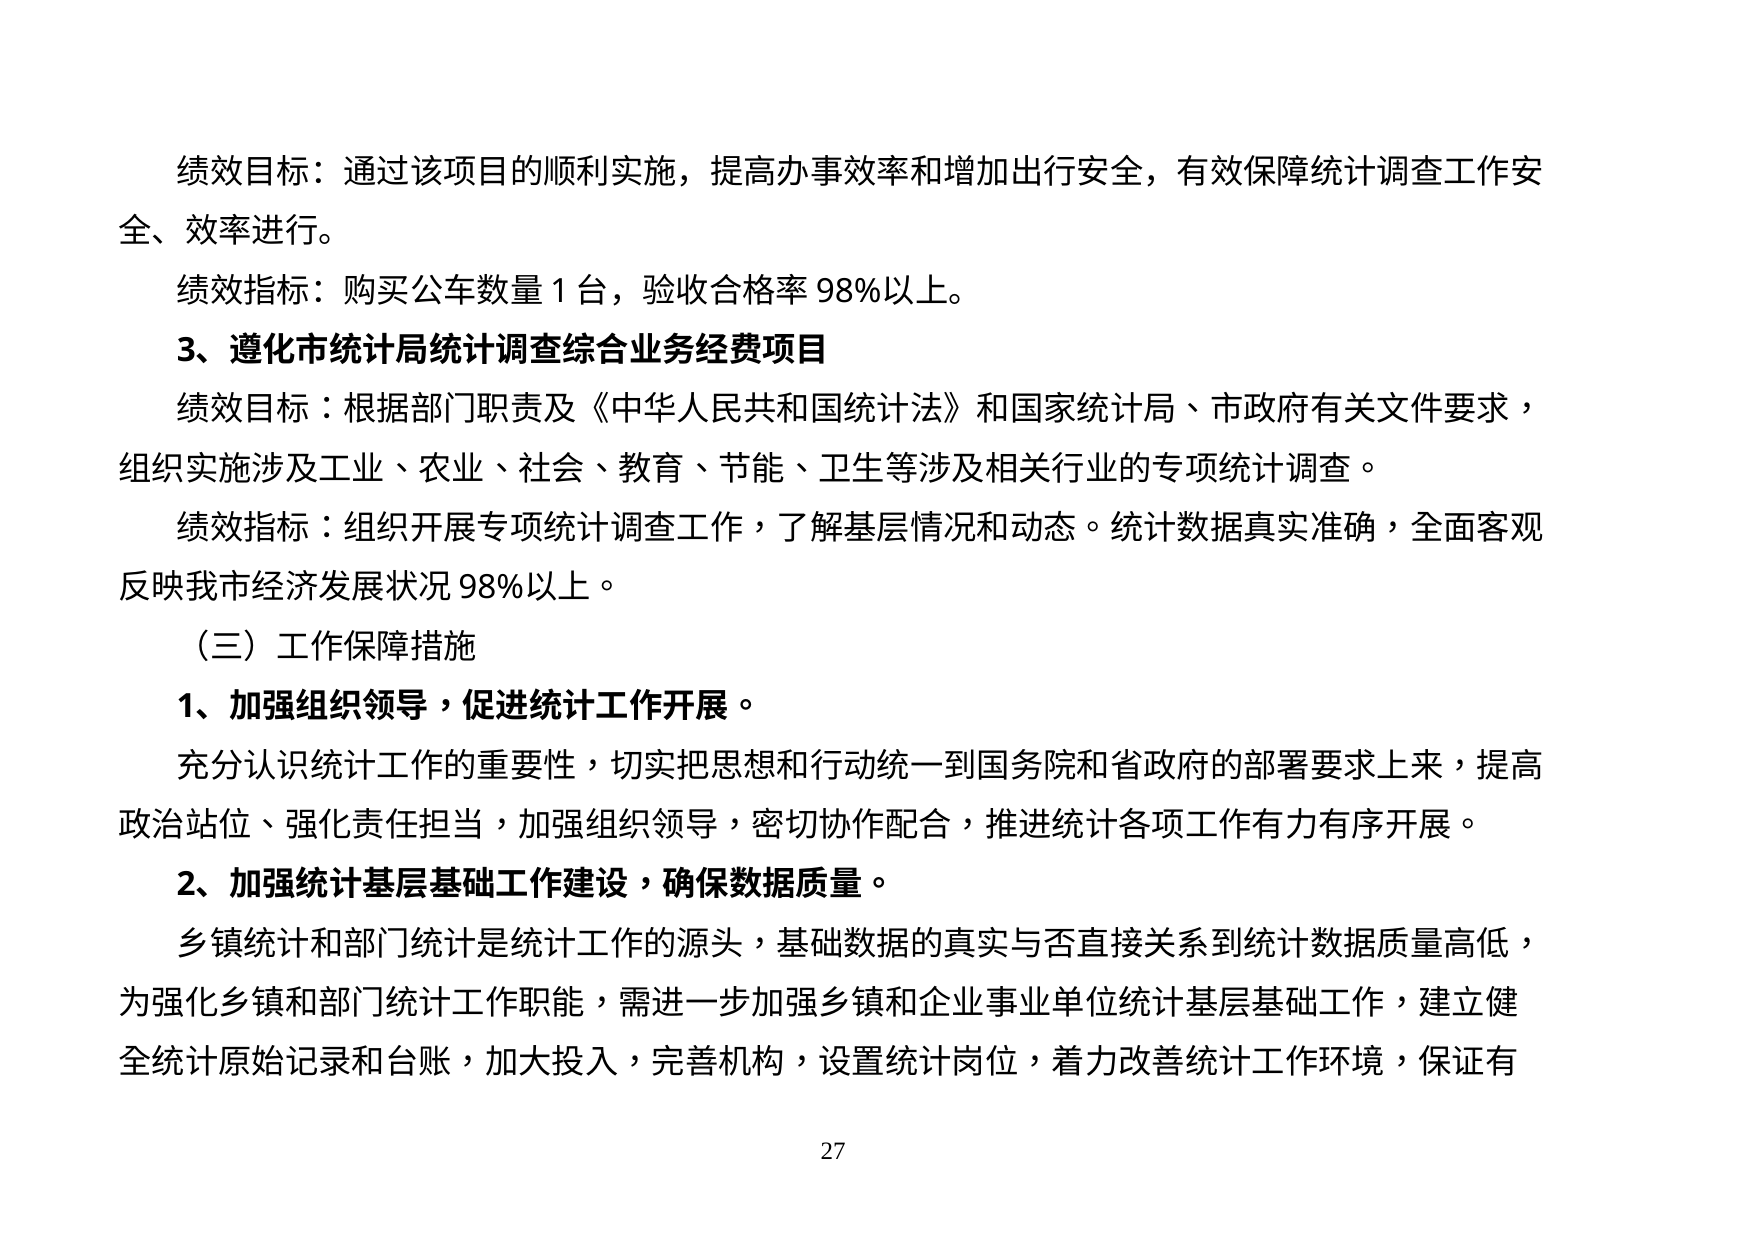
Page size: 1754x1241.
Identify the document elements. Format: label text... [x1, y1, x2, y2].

text 绩效目标：通过该项目的顺利实施，提高办事效率和增加出行安全，有效保障统计调查工作安全、效率进行。 [118, 136, 1547, 254]
text 绩效指标：组织开展专项统计调查工作，了解基层情况和动态。统计数据真实准确，全面客观反映我市经济发展状况98%以上。 [118, 492, 1547, 611]
text 3、遵化市统计局统计调查综合业务经费项目 [118, 314, 1547, 373]
text 绩效目标：根据部门职责及《中华人民共和国统计法》和国家统计局、市政府有关文件要求，组织实施涉及工业、农业、社会、教育、节能、卫生等涉及相关行业的专项统计调查。 [118, 373, 1547, 492]
text 1、加强组织领导，促进统计工作开展。 [118, 670, 1547, 729]
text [118, 908, 1547, 1086]
text 2、加强统计基层基础工作建设，确保数据质量。 [118, 848, 1547, 908]
text 充分认识统计工作的重要性，切实把思想和行动统一到国务院和省政府的部署要求上来，提高政治站位、强化责任担当，加强组织领导，密切协作配合，推进统计各项工作有力有序开展。 [118, 729, 1547, 848]
text （三）工作保障措施 [118, 611, 1547, 670]
text 绩效指标：购买公车数量1台，验收合格率98%以上。 [118, 254, 1547, 314]
